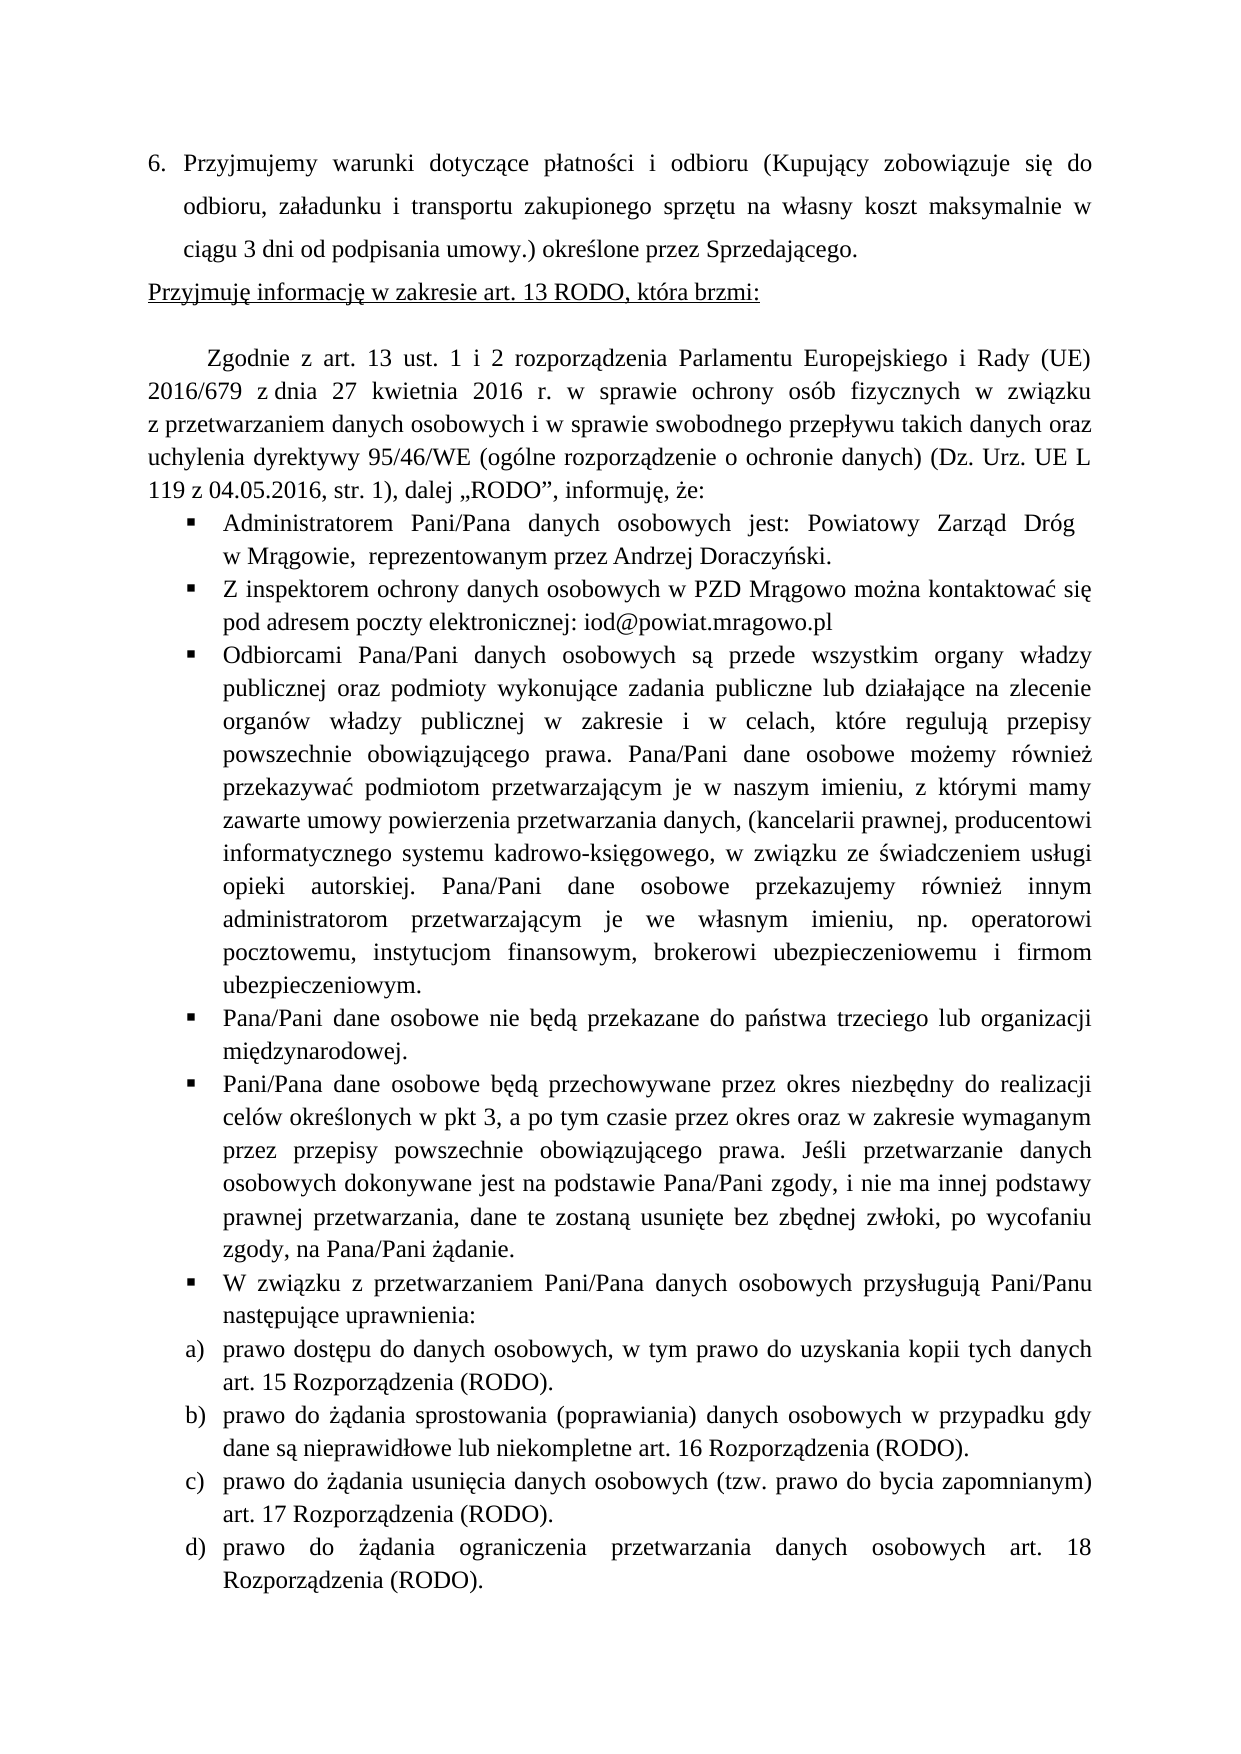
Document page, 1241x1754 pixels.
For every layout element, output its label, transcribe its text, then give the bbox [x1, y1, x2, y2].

list Pana/Pani dane osobowe nie będą przekazane do państwa trzeciego lub organizacji międzynarodowej. [185, 1003, 1093, 1065]
text Przyjmuję informację w zakresie art. 13 RODO, która brzmi: [148, 277, 1093, 306]
list Przyjmujemy warunki dotyczące płatności i odbioru (Kupujący zobowiązuje się do odbioru, załadunku i transportu zakupionego sprzętu na własny koszt maksymalnie w ciągu 3 dni od podpisania umowy.) określone przez Sprzedającego. [148, 148, 1093, 263]
list W związku z przetwarzaniem Pani/Pana danych osobowych przysługują Pani/Panu następujące uprawnienia: [185, 1268, 1093, 1329]
list prawo do żądania usunięcia danych osobowych (tzw. prawo do bycia zapomnianym) art. 17 Rozporządzenia (RODO). [185, 1466, 1093, 1527]
list Z inspektorem ochrony danych osobowych w PZD Mrągowo można kontaktować się pod adresem poczty elektronicznej: iod@powiat.mragowo.pl [185, 574, 1093, 636]
text Zgodnie z art. 13 ust. 1 i 2 rozporządzenia Parlamentu Europejskiego i Rady (UE) 2016/679 z dnia 27 kwietnia 2016 r. w sprawie ochrony osób fizycznych w związku z przetwarzaniem danych osobowych i w sprawie swobodnego przepływu takich danych oraz uchylenia dyrektywy 95/46/WE (ogólne rozporządzenie o ochronie danych) (Dz. Urz. UE L 119 z 04.05.2016, str. 1), dalej „RODO”, informuję, że: [148, 343, 1093, 504]
list prawo dostępu do danych osobowych, w tym prawo do uzyskania kopii tych danych art. 15 Rozporządzenia (RODO). [185, 1334, 1093, 1395]
list prawo do żądania ograniczenia przetwarzania danych osobowych art. 18 Rozporządzenia (RODO). [185, 1532, 1093, 1593]
list Odbiorcami Pana/Pani danych osobowych są przede wszystkim organy władzy publicznej oraz podmioty wykonujące zadania publiczne lub działające na zlecenie organów władzy publicznej w zakresie i w celach, które regulują przepisy powszechnie obowiązującego prawa. Pana/Pani dane osobowe możemy również przekazywać podmiotom przetwarzającym je w naszym imieniu, z którymi mamy zawarte umowy powierzenia przetwarzania danych, (kancelarii prawnej, producentowi informatycznego systemu kadrowo-księgowego, w związku ze świadczeniem usługi opieki autorskiej. Pana/Pani dane osobowe przekazujemy również innym administratorom przetwarzającym je we własnym imieniu, np. operatorowi pocztowemu, instytucjom finansowym, brokerowi ubezpieczeniowemu i firmom ubezpieczeniowym. [185, 640, 1093, 999]
list Pani/Pana dane osobowe będą przechowywane przez okres niezbędny do realizacji celów określonych w pkt 3, a po tym czasie przez okres oraz w zakresie wymaganym przez przepisy powszechnie obowiązującego prawa. Jeśli przetwarzanie danych osobowych dokonywane jest na podstawie Pana/Pani zgody, i nie ma innej podstawy prawnej przetwarzania, dane te zostaną usunięte bez zbędnej zwłoki, po wycofaniu zgody, na Pana/Pani żądanie. [185, 1069, 1093, 1263]
list prawo do żądania sprostowania (poprawiania) danych osobowych w przypadku gdy dane są nieprawidłowe lub niekompletne art. 16 Rozporządzenia (RODO). [185, 1400, 1093, 1461]
list Administratorem Pani/Pana danych osobowych jest: Powiatowy Zarząd Dróg w Mrągowie, reprezentowanym przez Andrzej Doraczyński. [185, 508, 1093, 570]
